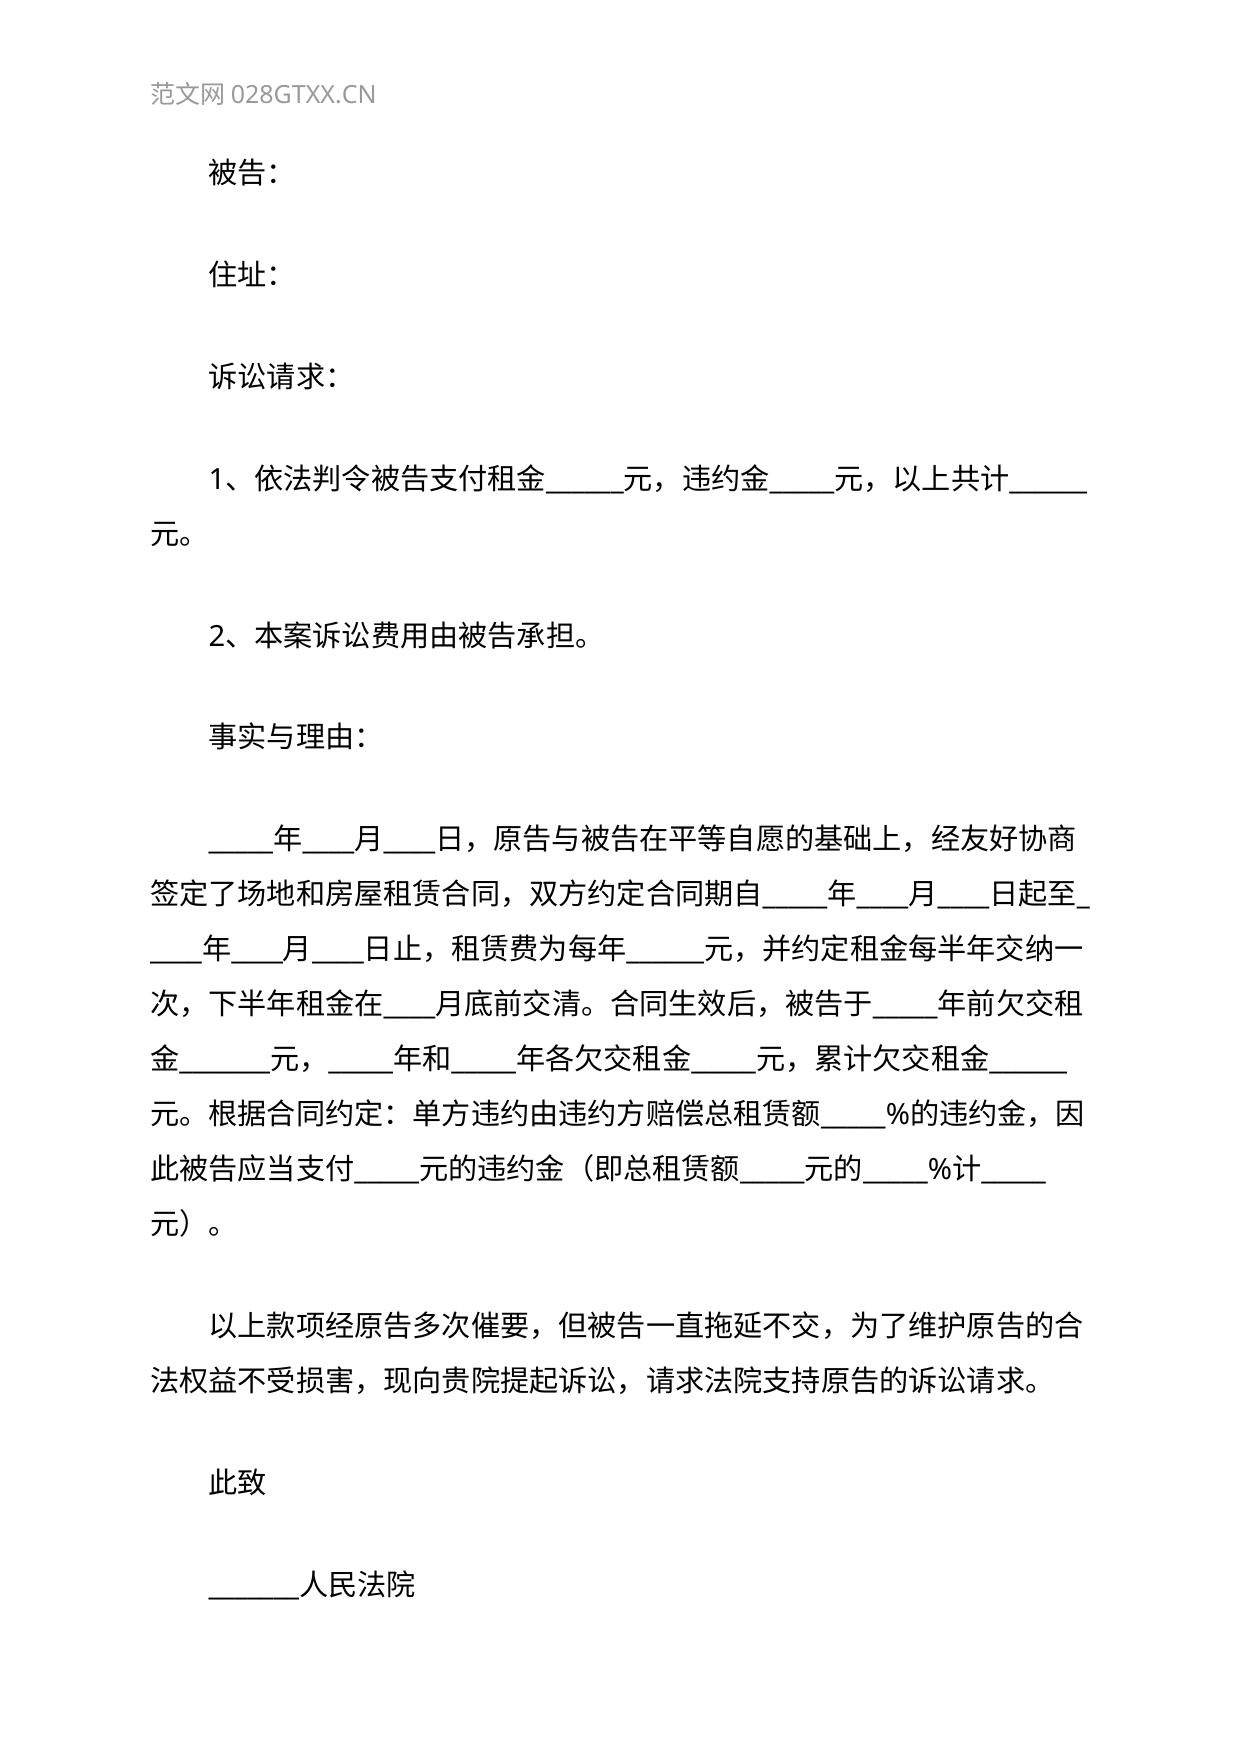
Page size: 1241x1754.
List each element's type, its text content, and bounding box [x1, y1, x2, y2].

text 2、本案诉讼费用由被告承担。 [150, 612, 1090, 654]
text _____年____月____日，原告与被告在平等自愿的基础上，经友好协商签定了场地和房屋租赁合同，双方约定合同期自_____年____月____日起至_____年____月____日止，租赁费为每年______元，并约定租金每半年交纳一次，下半年租金在____月底前交清。合同生效后，被告于_____年前欠交租金_______元，_____年和_____年各欠交租金_____元，累计欠交租金______元。根据合同约定：单方违约由违约方赔偿总租赁额_____%的违约金，因此被告应当支付_____元的违约金（即总租赁额_____元的_____%计_____元）。 [150, 816, 1090, 1243]
text 此致 [150, 1459, 1090, 1502]
text 住址： [150, 252, 1090, 294]
text 诉讼请求： [150, 353, 1090, 396]
text 被告： [150, 150, 1090, 192]
text 事实与理由： [150, 714, 1090, 756]
text 1、依法判令被告支付租金______元，违约金_____元，以上共计______元。 [150, 455, 1090, 553]
text 以上款项经原告多次催要，但被告一直拖延不交，为了维护原告的合法权益不受损害，现向贵院提起诉讼，请求法院支持原告的诉讼请求。 [150, 1303, 1090, 1400]
text _______人民法院 [150, 1561, 1090, 1603]
